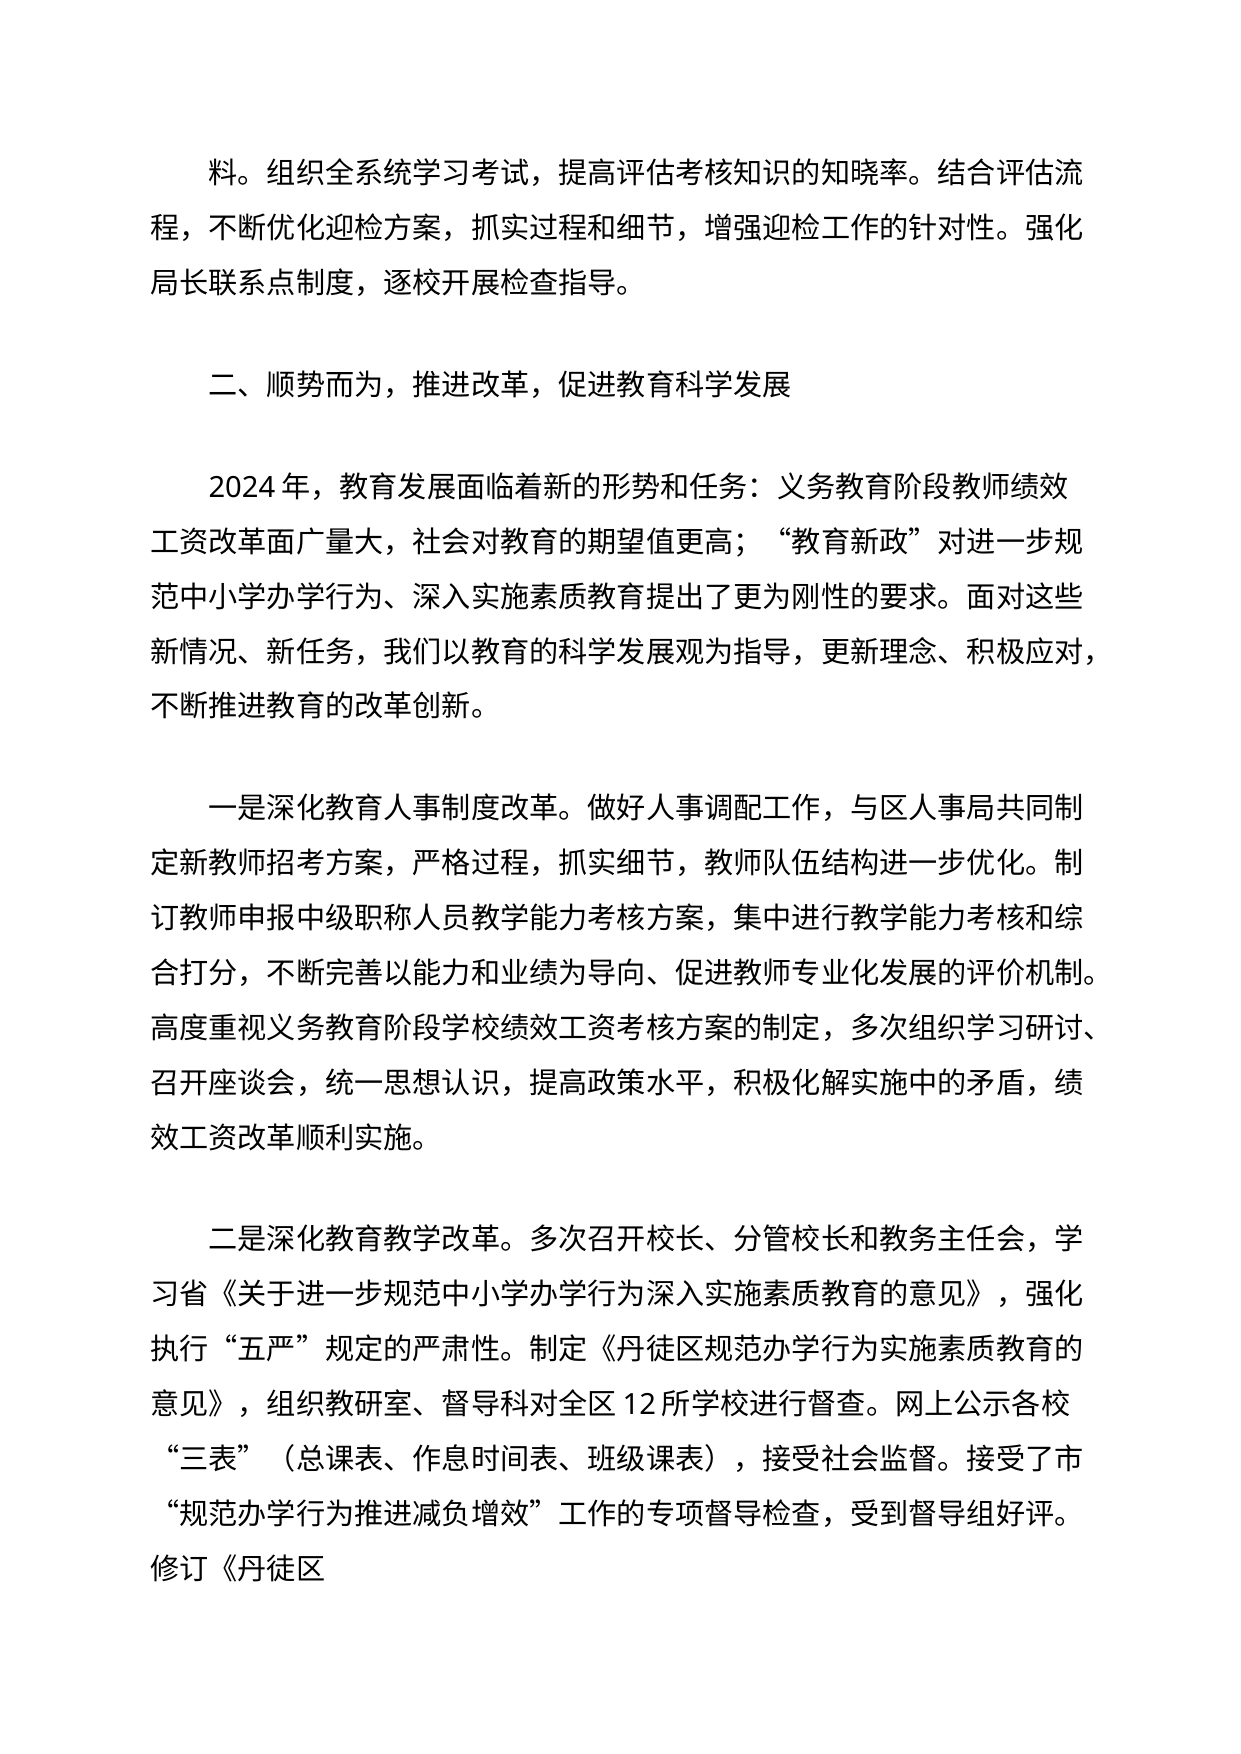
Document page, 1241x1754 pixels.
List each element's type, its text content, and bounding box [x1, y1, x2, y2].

text 二、顺势而为，推进改革，促进教育科学发展 [150, 362, 1090, 404]
text 2024年，教育发展面临着新的形势和任务：义务教育阶段教师绩效工资改革面广量大，社会对教育的期望值更高；“教育新政”对进一步规范中小学办学行为、深入实施素质教育提出了更为刚性的要求。面对这些新情况、新任务，我们以教育的科学发展观为指导，更新理念、积极应对，不断推进教育的改革创新。 [150, 463, 1090, 725]
text 料。组织全系统学习考试，提高评估考核知识的知晓率。结合评估流程，不断优化迎检方案，抓实过程和细节，增强迎检工作的针对性。强化局长联系点制度，逐校开展检查指导。 [150, 150, 1090, 302]
text 一是深化教育人事制度改革。做好人事调配工作，与区人事局共同制定新教师招考方案，严格过程，抓实细节，教师队伍结构进一步优化。制订教师申报中级职称人员教学能力考核方案，集中进行教学能力考核和综合打分，不断完善以能力和业绩为导向、促进教师专业化发展的评价机制。高度重视义务教育阶段学校绩效工资考核方案的制定，多次组织学习研讨、召开座谈会，统一思想认识，提高政策水平，积极化解实施中的矛盾，绩效工资改革顺利实施。 [150, 785, 1090, 1156]
text 二是深化教育教学改革。多次召开校长、分管校长和教务主任会，学习省《关于进一步规范中小学办学行为深入实施素质教育的意见》，强化执行“五严”规定的严肃性。制定《丹徒区规范办学行为实施素质教育的意见》，组织教研室、督导科对全区12所学校进行督查。网上公示各校“三表”（总课表、作息时间表、班级课表），接受社会监督。接受了市“规范办学行为推进减负增效”工作的专项督导检查，受到督导组好评。修订《丹徒区 [150, 1216, 1090, 1588]
